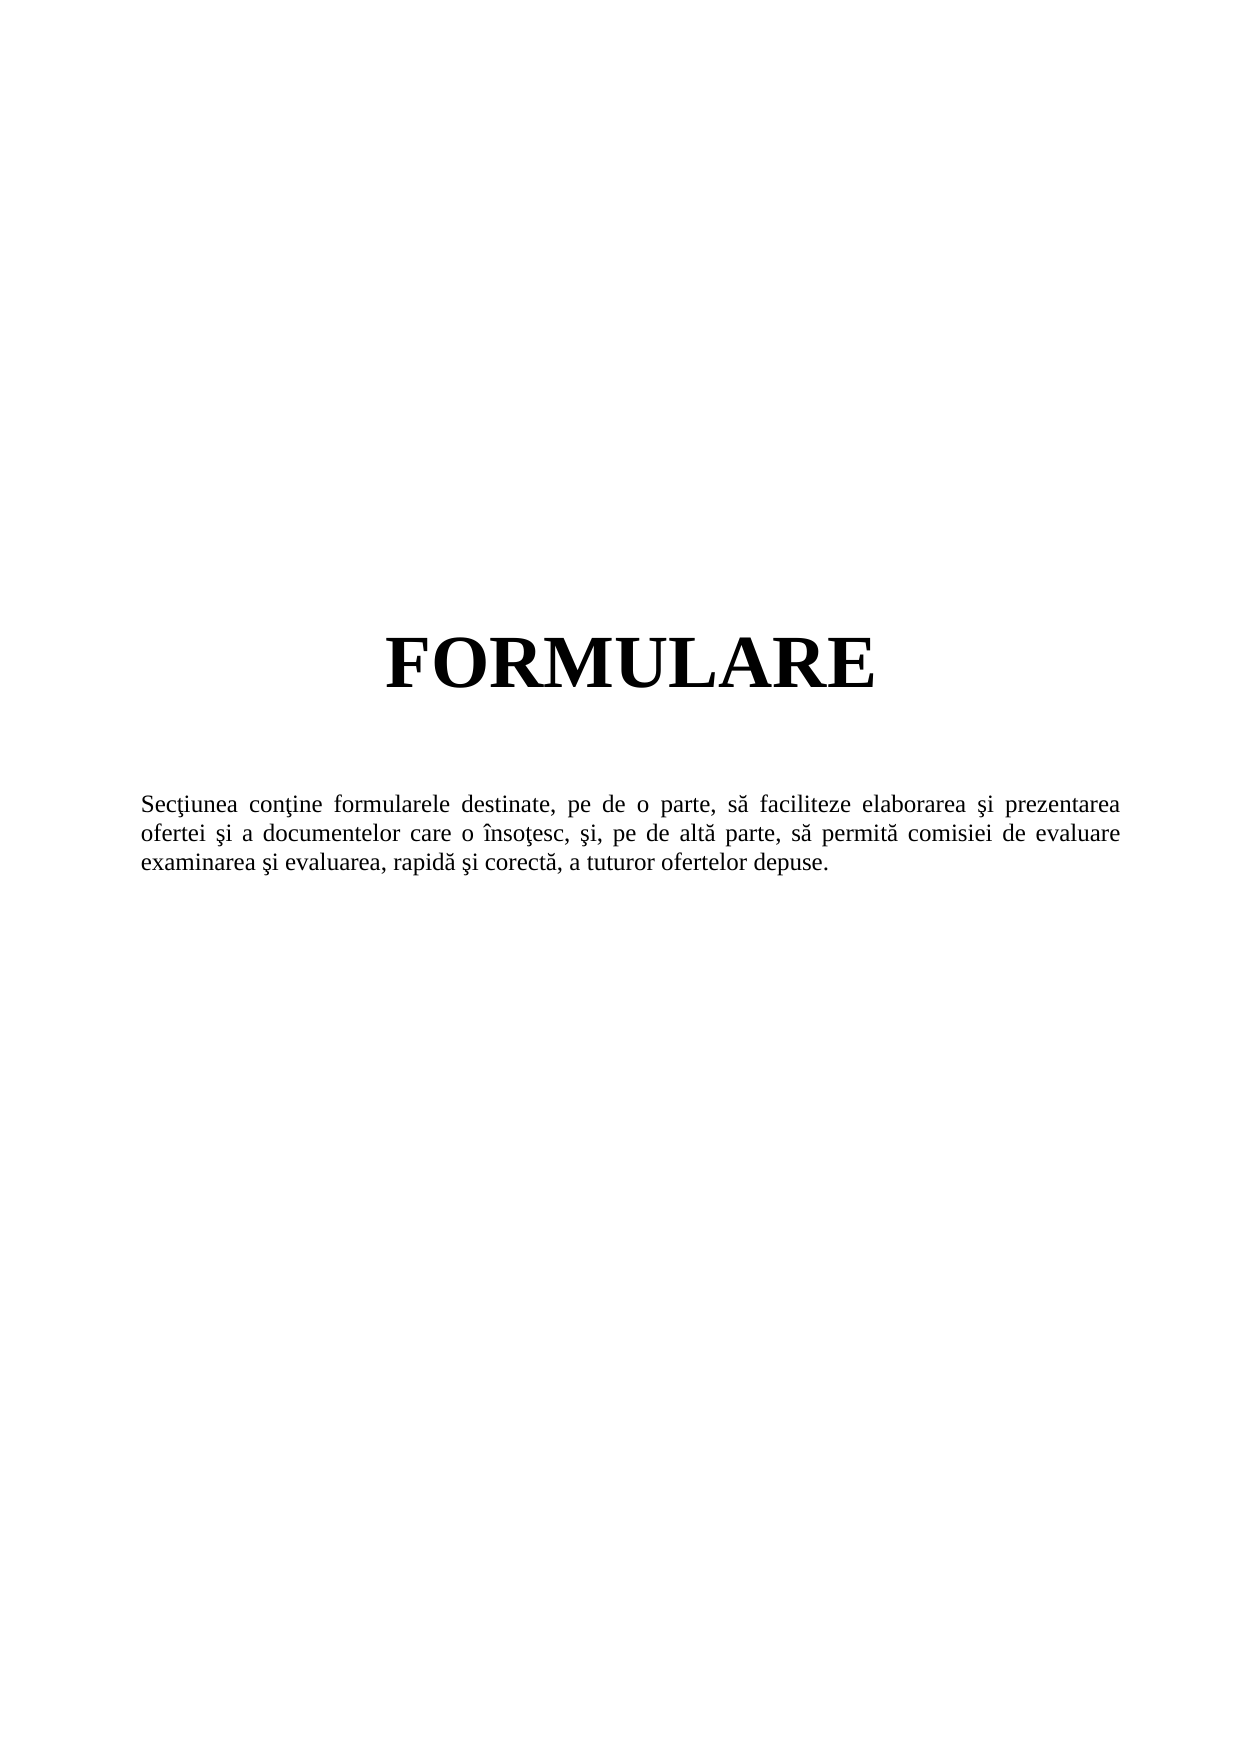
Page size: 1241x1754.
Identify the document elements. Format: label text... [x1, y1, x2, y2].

text FORMULARE [141, 617, 1122, 703]
text Secţiunea conţine formularele destinate, pe de o parte, să faciliteze elaborarea şi prezentarea ofertei şi a documentelor care o însoţesc, şi, pe de altă parte, să permită comisiei de evaluare examinarea şi evaluarea, rapidă şi corectă, a tuturor ofertelor depuse. [141, 789, 1122, 876]
